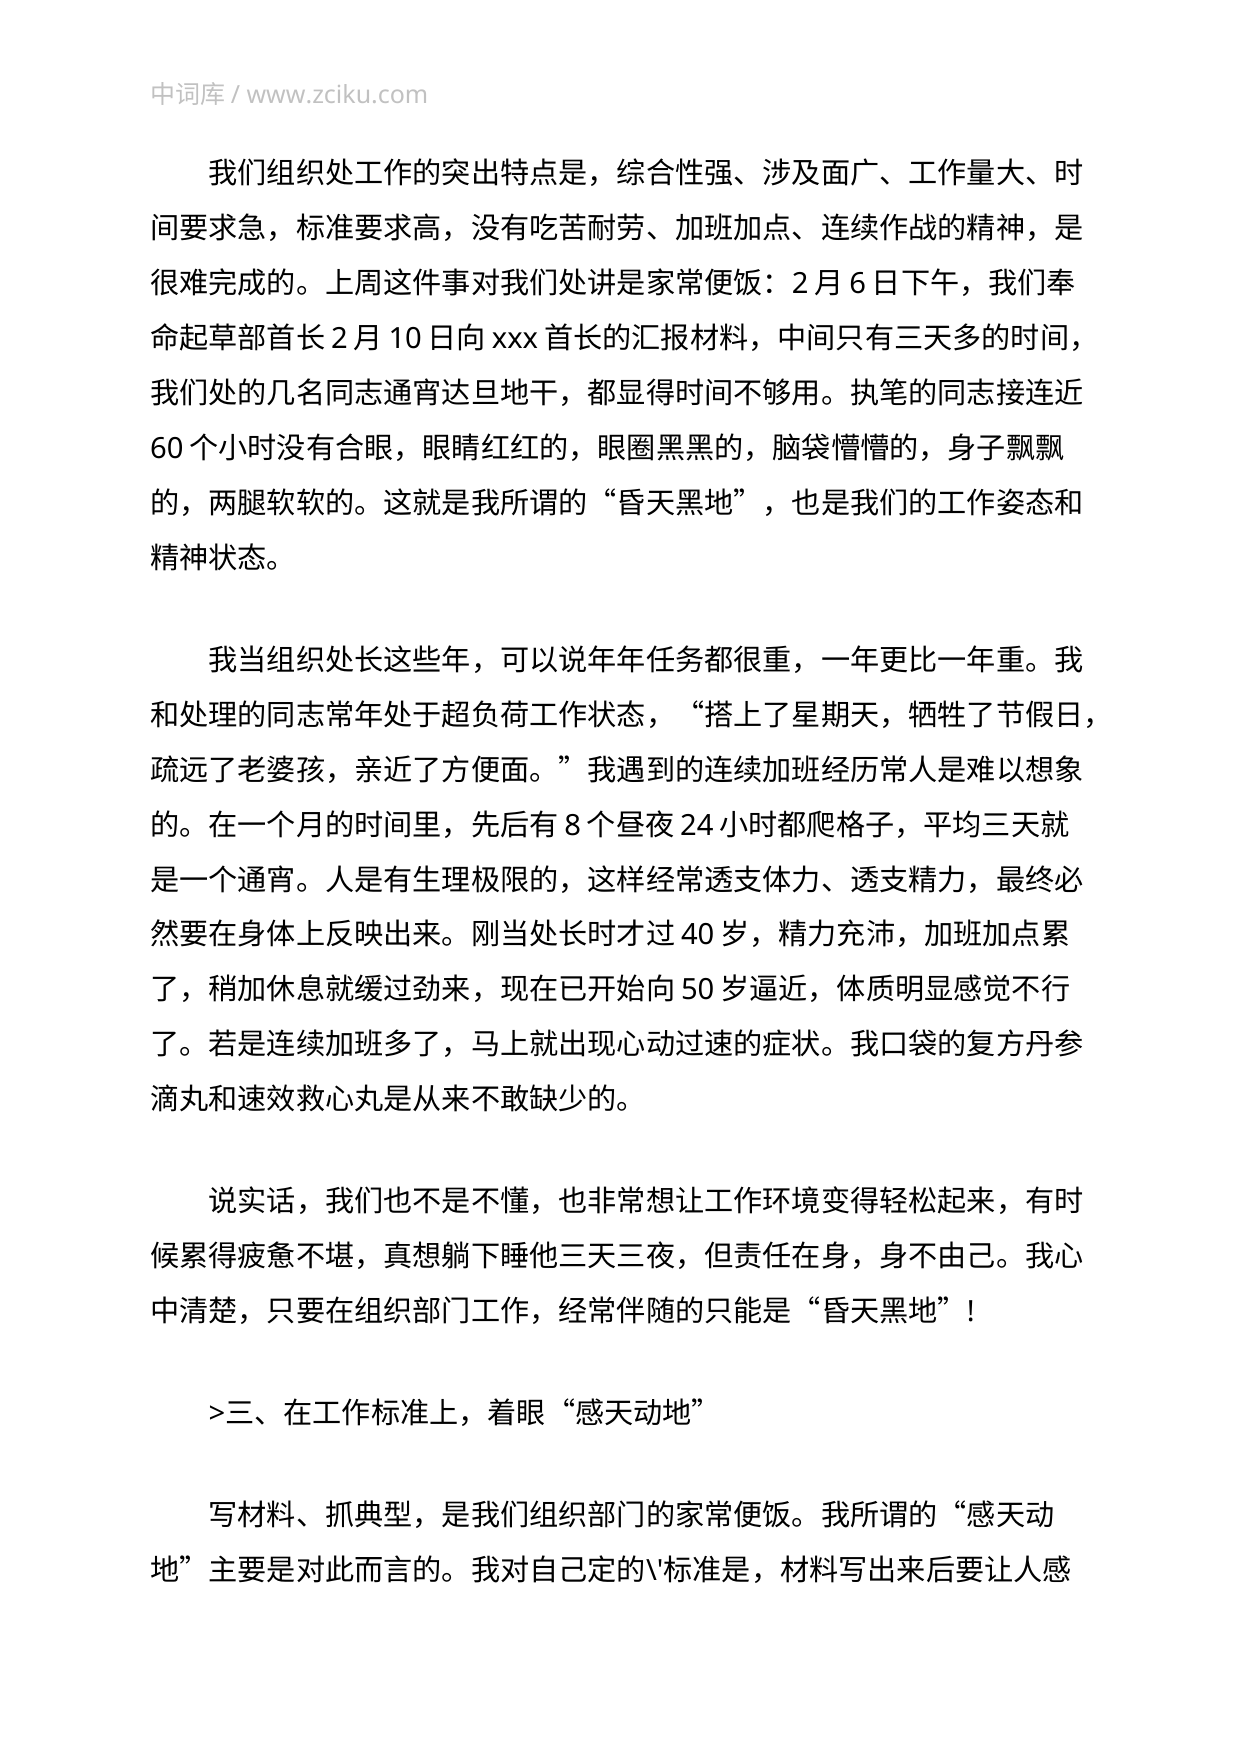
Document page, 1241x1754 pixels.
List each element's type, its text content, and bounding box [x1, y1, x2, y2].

text 我们组织处工作的突出特点是，综合性强、涉及面广、工作量大、时间要求急，标准要求高，没有吃苦耐劳、加班加点、连续作战的精神，是很难完成的。上周这件事对我们处讲是家常便饭：2月6日下午，我们奉命起草部首长2月10日向xxx首长的汇报材料，中间只有三天多的时间，我们处的几名同志通宵达旦地干，都显得时间不够用。执笔的同志接连近60个小时没有合眼，眼睛红红的，眼圈黑黑的，脑袋懵懵的，身子飘飘的，两腿软软的。这就是我所谓的“昏天黑地”，也是我们的工作姿态和精神状态。 [150, 150, 1090, 577]
text >三、在工作标准上，着眼“感天动地” [150, 1389, 1090, 1432]
text 我当组织处长这些年，可以说年年任务都很重，一年更比一年重。我和处理的同志常年处于超负荷工作状态，“搭上了星期天，牺牲了节假日，疏远了老婆孩，亲近了方便面。”我遇到的连续加班经历常人是难以想象的。在一个月的时间里，先后有8个昼夜24小时都爬格子，平均三天就是一个通宵。人是有生理极限的，这样经常透支体力、透支精力，最终必然要在身体上反映出来。刚当处长时才过40岁，精力充沛，加班加点累了，稍加休息就缓过劲来，现在已开始向50岁逼近，体质明显感觉不行了。若是连续加班多了，马上就出现心动过速的症状。我口袋的复方丹参滴丸和速效救心丸是从来不敢缺少的。 [150, 636, 1090, 1118]
text 说实话，我们也不是不懂，也非常想让工作环境变得轻松起来，有时候累得疲惫不堪，真想躺下睡他三天三夜，但责任在身，身不由己。我心中清楚，只要在组织部门工作，经常伴随的只能是“昏天黑地”! [150, 1178, 1090, 1330]
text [150, 1491, 1090, 1589]
